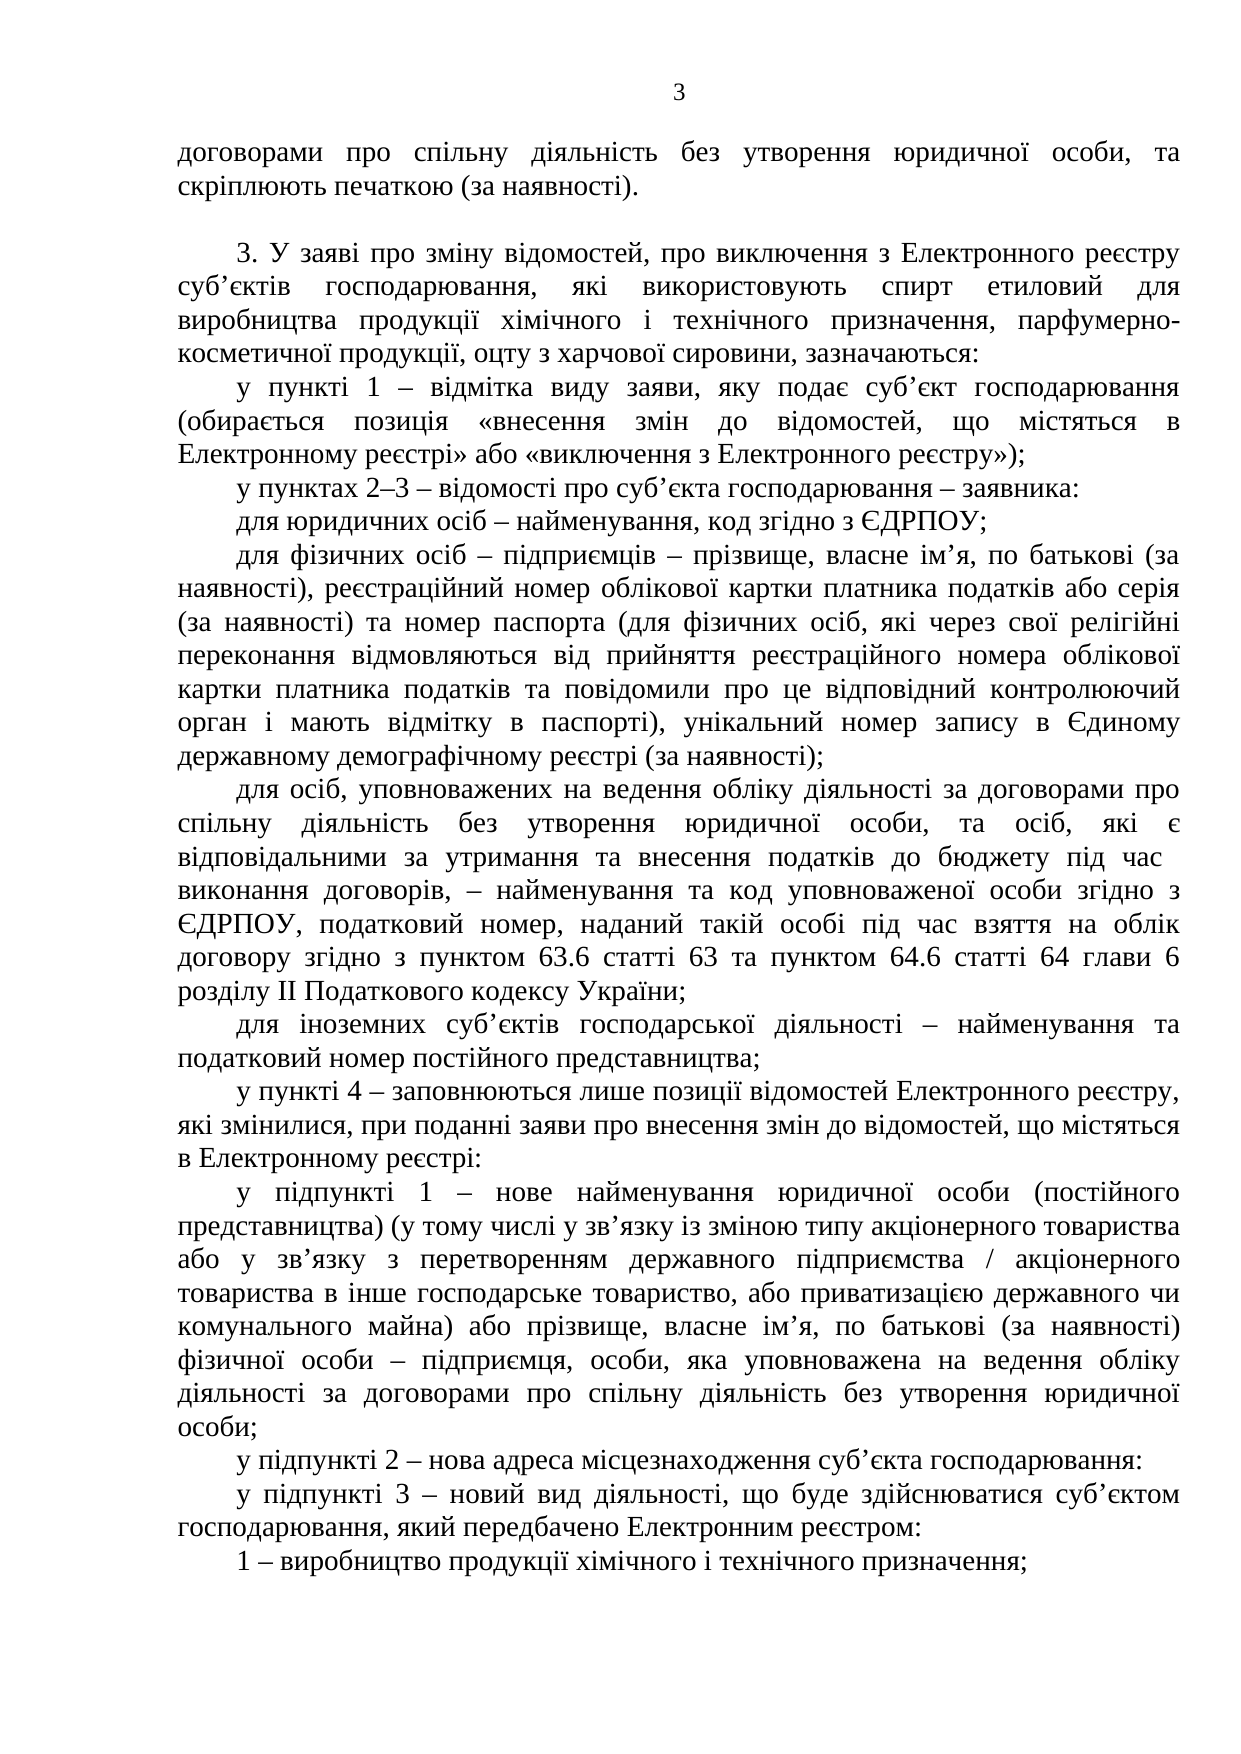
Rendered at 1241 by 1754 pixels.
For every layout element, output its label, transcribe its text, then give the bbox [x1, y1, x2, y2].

text для юридичних осіб – найменування, код згідно з ЄДРПОУ; [177, 503, 1181, 537]
text у підпункті 1 – нове найменування юридичної особи (постійного представництва) (у тому числі у зв’язку із зміною типу акціонерного товариства або у зв’язку з перетворенням державного підприємства / акціонерного товариства в інше господарське товариство, або приватизацією державного чи комунального майна) або прізвище, власне ім’я, по батькові (за наявності) фізичної особи – підприємця, особи, яка уповноважена на ведення обліку діяльності за договорами про спільну діяльність без утворення юридичної особи; [177, 1174, 1181, 1442]
text у пунктах 2–3 – відомості про суб’єкта господарювання – заявника: [177, 470, 1181, 503]
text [177, 134, 1181, 201]
text у пункті 1 – відмітка виду заяви, яку подає суб’єкт господарювання (обирається позиція «внесення змін до відомостей, що містяться в Електронному реєстрі» або «виключення з Електронного реєстру»); [177, 369, 1181, 470]
text у підпункті 2 – нова адреса місцезнаходження суб’єкта господарювання: [177, 1442, 1181, 1476]
text для осіб, уповноважених на ведення обліку діяльності за договорами про спільну діяльність без утворення юридичної особи, та осіб, які є відповідальними за утримання та внесення податків до бюджету під час виконання договорів, – найменування та код уповноваженої особи згідно з ЄДРПОУ, податковий номер, наданий такій особі під час взяття на облік договору згідно з пунктом 63.6 статті 63 та пунктом 64.6 статті 64 глави 6 розділу ІІ Податкового кодексу України; [177, 772, 1181, 1006]
text у підпункті 3 – новий вид діяльності, що буде здійснюватися суб’єктом господарювання, який передбачено Електронним реєстром: [177, 1476, 1181, 1543]
text 1 – виробництво продукції хімічного і технічного призначення; [177, 1543, 1181, 1577]
text для фізичних осіб – підприємців – прізвище, власне ім’я, по батькові (за наявності), реєстраційний номер облікової картки платника податків або серія (за наявності) та номер паспорта (для фізичних осіб, які через свої релігійні переконання відмовляються від прийняття реєстраційного номера облікової картки платника податків та повідомили про це відповідний контролюючий орган і мають відмітку в паспорті), унікальний номер запису в Єдиному державному демографічному реєстрі (за наявності); [177, 537, 1181, 772]
text у пункті 4 – заповнюються лише позиції відомостей Електронного реєстру, які змінилися, при поданні заяви про внесення змін до відомостей, що містяться в Електронному реєстрі: [177, 1073, 1181, 1174]
text 3. У заяві про зміну відомостей, про виключення з Електронного реєстру суб’єктів господарювання, які використовують спирт етиловий для виробництва продукції хімічного і технічного призначення, парфумерно-косметичної продукції, оцту з харчової сировини, зазначаються: [177, 235, 1181, 369]
text для іноземних суб’єктів господарської діяльності – найменування та податковий номер постійного представництва; [177, 1006, 1181, 1073]
